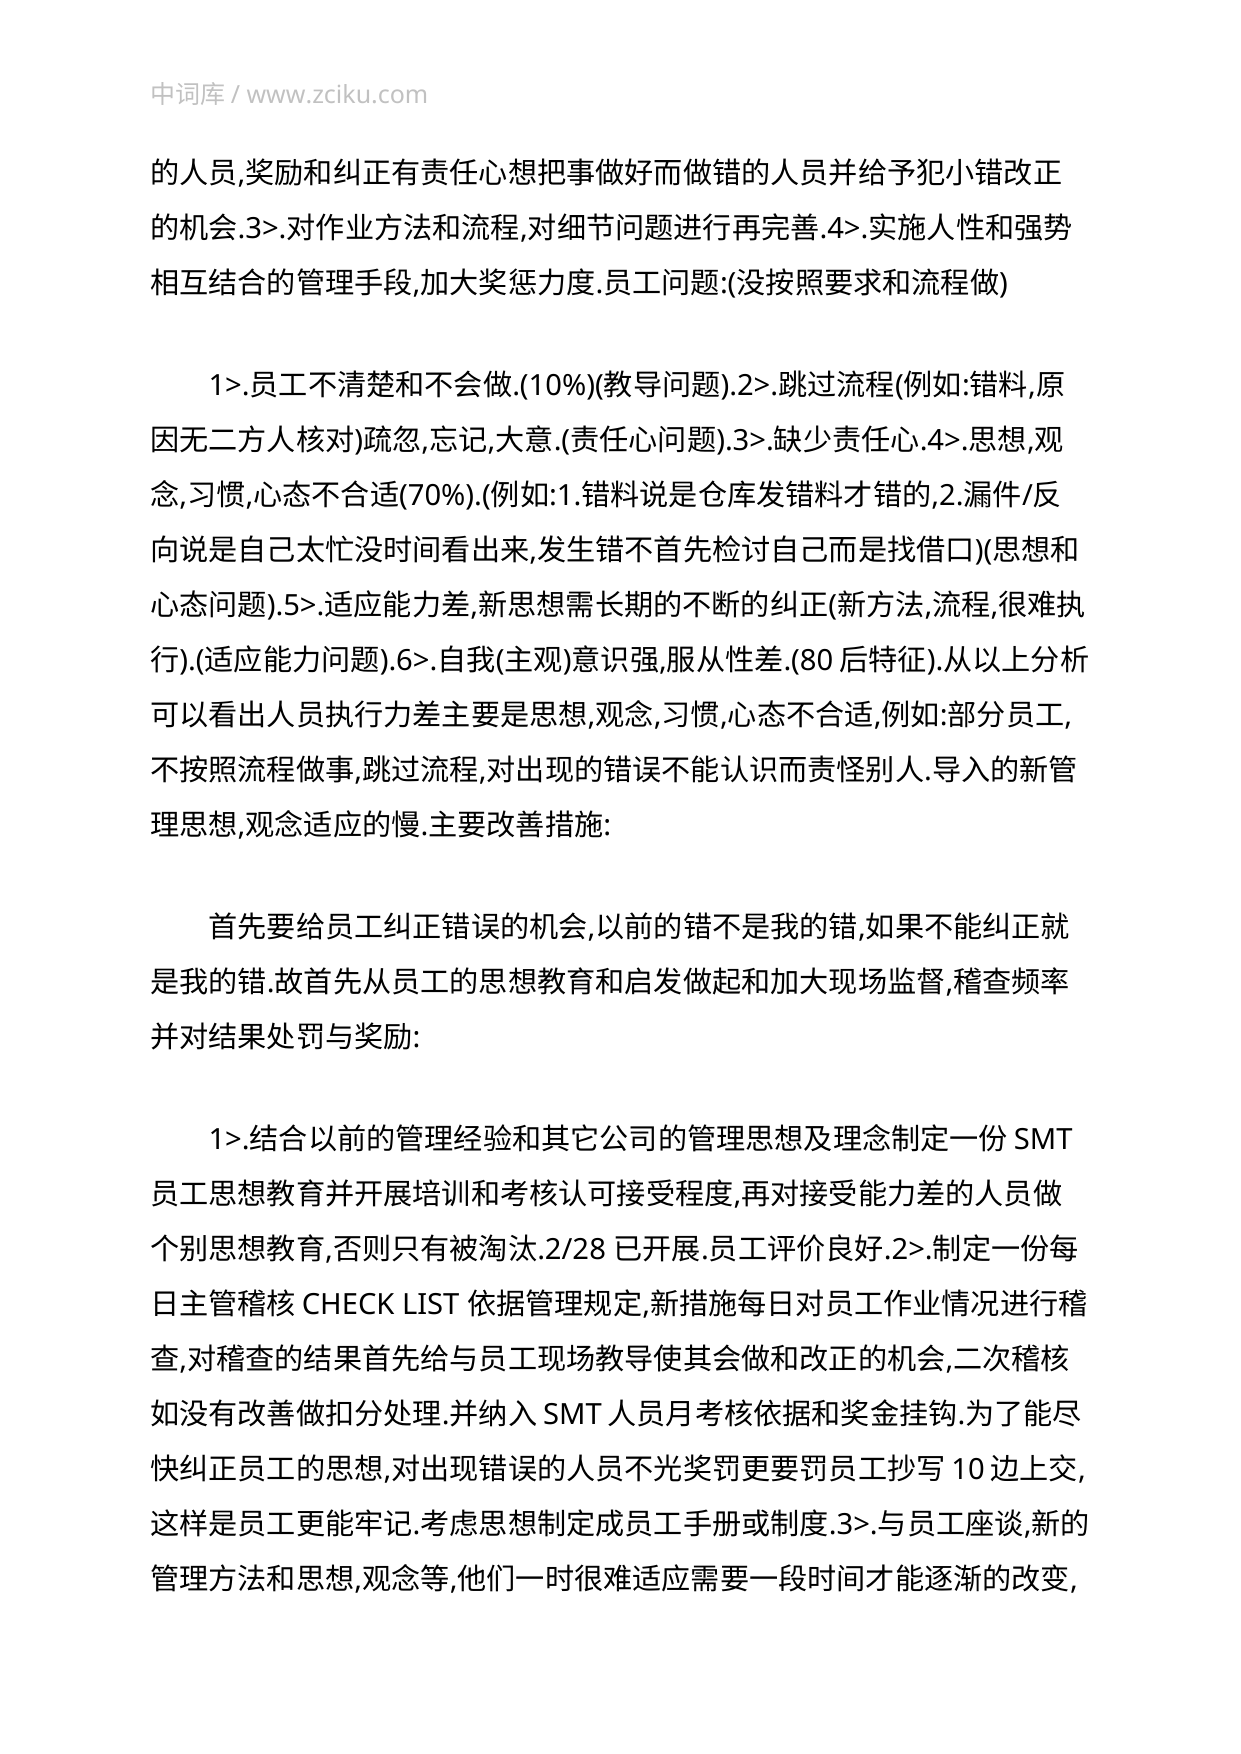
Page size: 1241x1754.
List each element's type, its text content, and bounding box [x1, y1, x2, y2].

text 首先要给员工纠正错误的机会,以前的错不是我的错,如果不能纠正就是我的错.故首先从员工的思想教育和启发做起和加大现场监督,稽查频率并对结果处罚与奖励: [150, 904, 1090, 1056]
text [150, 150, 1090, 302]
text 1>.员工不清楚和不会做.(10%)(教导问题).2>.跳过流程(例如:错料,原因无二方人核对)疏忽,忘记,大意.(责任心问题).3>.缺少责任心.4>.思想,观念,习惯,心态不合适(70%).(例如:1.错料说是仓库发错料才错的,2.漏件/反向说是自己太忙没时间看出来,发生错不首先检讨自己而是找借口)(思想和心态问题).5>.适应能力差,新思想需长期的不断的纠正(新方法,流程,很难执行).(适应能力问题).6>.自我(主观)意识强,服从性差.(80后特征).从以上分析可以看出人员执行力差主要是思想,观念,习惯,心态不合适,例如:部分员工,不按照流程做事,跳过流程,对出现的错误不能认识而责怪别人.导入的新管理思想,观念适应的慢.主要改善措施: [150, 362, 1090, 844]
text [150, 1116, 1090, 1598]
